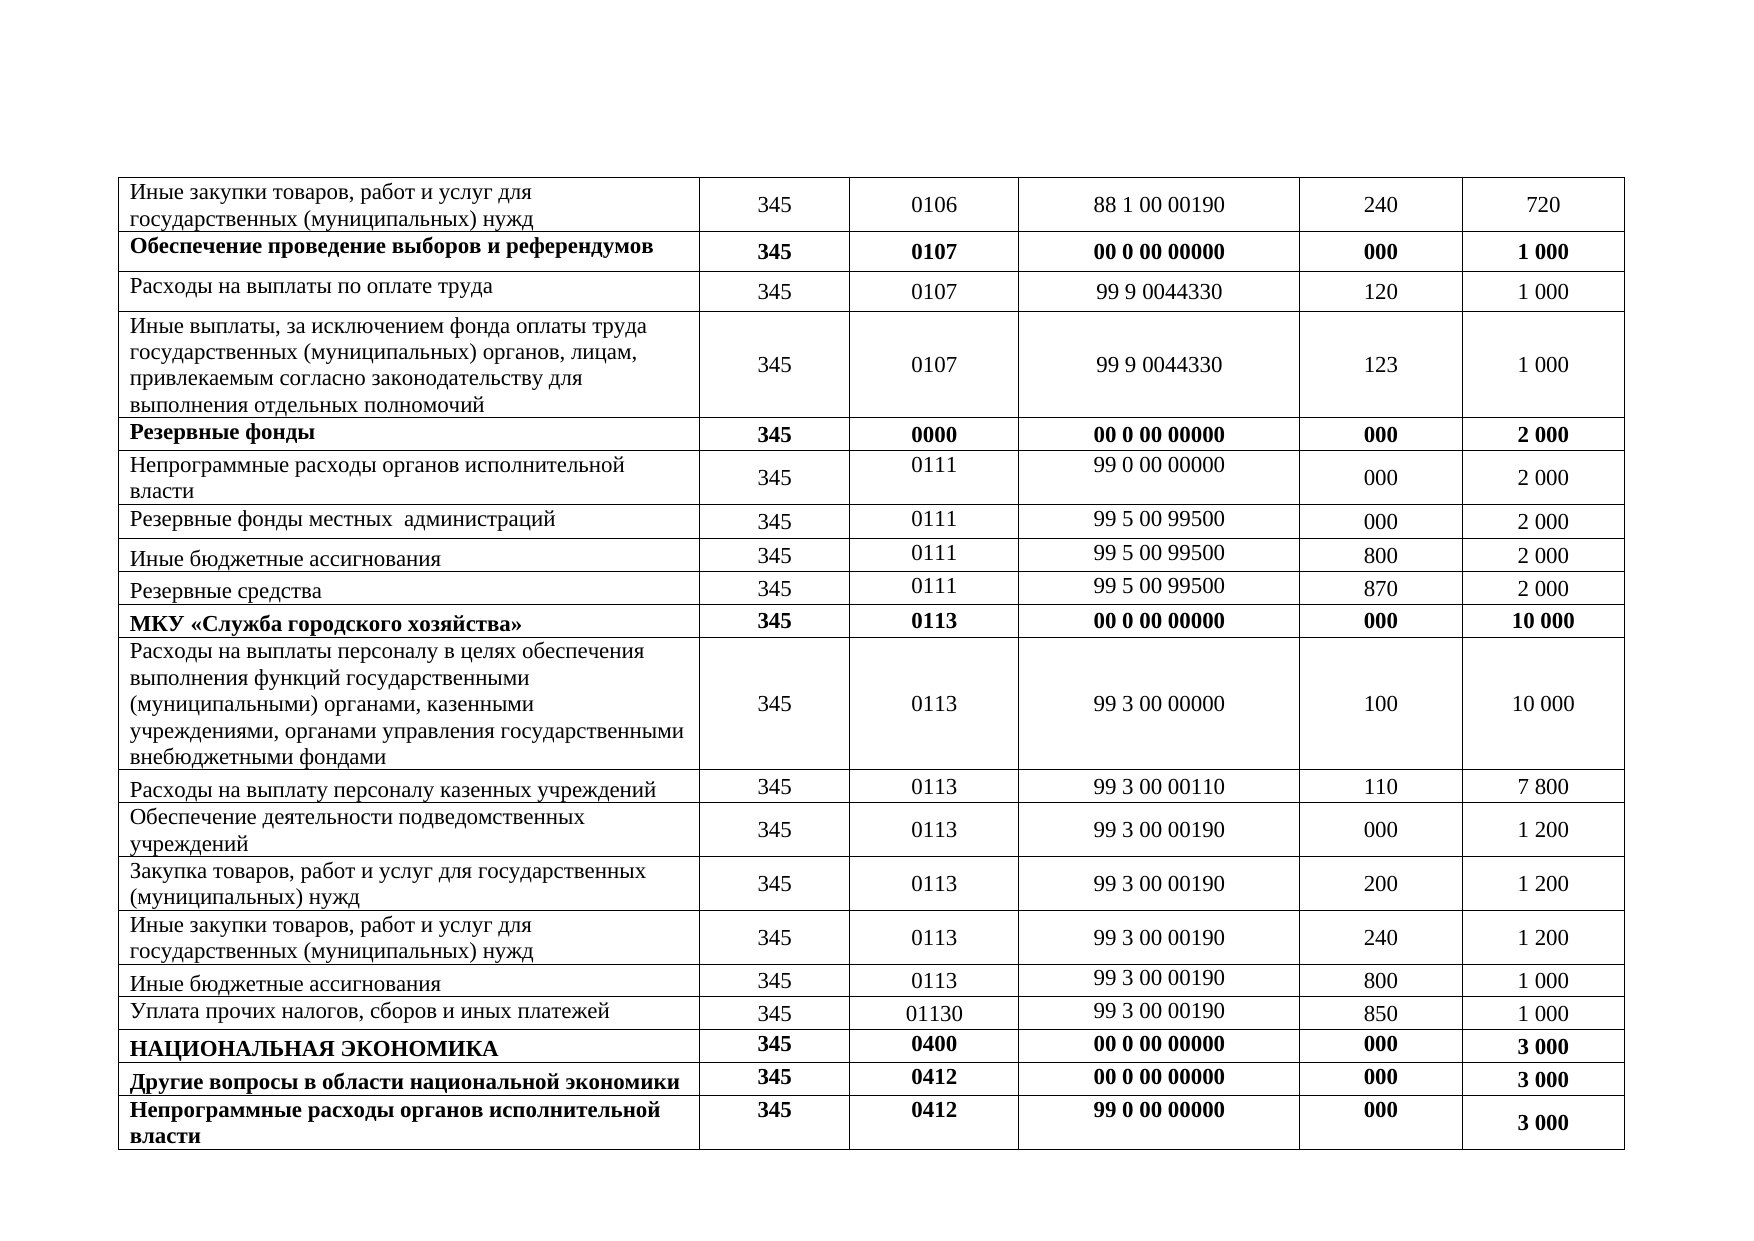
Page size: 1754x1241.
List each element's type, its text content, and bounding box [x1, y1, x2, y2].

table_cell 99 3 00 00110 [1019, 770, 1299, 802]
table_cell 99 3 00 00190 [1019, 911, 1299, 963]
table_cell 000 [1300, 451, 1462, 504]
table_cell 345 [700, 770, 849, 802]
table_cell 00 0 00 00000 [1019, 1030, 1299, 1062]
table_cell 800 [1300, 539, 1462, 571]
table_cell 345 [700, 1096, 849, 1148]
table_cell 1 000 [1463, 997, 1624, 1029]
table_cell 0107 [850, 232, 1018, 271]
table_cell 2 000 [1463, 418, 1624, 450]
table_cell 1 000 [1463, 232, 1624, 271]
table_cell 0412 [850, 1096, 1018, 1148]
table_cell 345 [700, 997, 849, 1029]
table_cell 88 1 00 00190 [1019, 178, 1299, 231]
table_cell 345 [700, 272, 849, 311]
table_cell 0113 [850, 803, 1018, 856]
table_cell 0113 [850, 965, 1018, 996]
table_cell 0111 [850, 451, 1018, 504]
table_cell 720 [1463, 178, 1624, 231]
table_cell 99 9 0044330 [1019, 312, 1299, 417]
table_cell 1 000 [1463, 965, 1624, 996]
table_cell 0107 [850, 272, 1018, 311]
table_cell 0113 [850, 638, 1018, 769]
table_cell Другие вопросы в области национальной экономики [119, 1063, 699, 1095]
table_cell Непрограммные расходы органов исполнительной власти [119, 1096, 699, 1148]
table_cell 99 3 00 00000 [1019, 638, 1299, 769]
table_cell 0111 [850, 505, 1018, 538]
table_cell 99 0 00 00000 [1019, 451, 1299, 504]
table_cell 0111 [850, 572, 1018, 604]
table_cell 345 [700, 857, 849, 910]
table_cell 0412 [850, 1063, 1018, 1095]
table_cell 345 [700, 572, 849, 604]
table_cell 99 3 00 00190 [1019, 803, 1299, 856]
table_cell Обеспечение проведение выборов и референдумов [119, 232, 699, 271]
table_cell 345 [700, 638, 849, 769]
table_cell 000 [1300, 232, 1462, 271]
table_cell Иные бюджетные ассигнования [119, 539, 699, 571]
table_cell 345 [700, 965, 849, 996]
table_cell Резервные фонды местных администраций [119, 505, 699, 538]
table_cell 0113 [850, 857, 1018, 910]
table_cell Уплата прочих налогов, сборов и иных платежей [119, 997, 699, 1029]
table_cell 345 [700, 803, 849, 856]
table_cell 2 000 [1463, 572, 1624, 604]
table_cell 99 5 00 99500 [1019, 539, 1299, 571]
table_cell 2 000 [1463, 505, 1624, 538]
table_cell Закупка товаров, работ и услуг для государственных (муниципальных) нужд [119, 857, 699, 910]
table_cell 345 [700, 539, 849, 571]
table_cell 110 [1300, 770, 1462, 802]
table_cell 000 [1300, 605, 1462, 637]
table_cell 1 200 [1463, 803, 1624, 856]
table_cell 870 [1300, 572, 1462, 604]
table_cell 99 3 00 00190 [1019, 997, 1299, 1029]
table_cell 850 [1300, 997, 1462, 1029]
table_cell 345 [700, 312, 849, 417]
table_cell 000 [1300, 1096, 1462, 1148]
table_cell 1 000 [1463, 272, 1624, 311]
table_cell 345 [700, 232, 849, 271]
table_cell 0000 [850, 418, 1018, 450]
table_cell 1 000 [1463, 312, 1624, 417]
table_cell 99 5 00 99500 [1019, 572, 1299, 604]
table_cell 345 [700, 605, 849, 637]
table_cell 01130 [850, 997, 1018, 1029]
table_cell 345 [700, 1030, 849, 1062]
table_cell 0107 [850, 312, 1018, 417]
table_cell 345 [700, 911, 849, 963]
table_cell Обеспечение деятельности подведомственных учреждений [119, 803, 699, 856]
table_cell 120 [1300, 272, 1462, 311]
table_cell 00 0 00 00000 [1019, 418, 1299, 450]
table_cell 99 9 0044330 [1019, 272, 1299, 311]
table_cell 2 000 [1463, 451, 1624, 504]
table_cell 0111 [850, 539, 1018, 571]
table_cell 0113 [850, 605, 1018, 637]
table_cell 99 5 00 99500 [1019, 505, 1299, 538]
table_cell Резервные средства [119, 572, 699, 604]
table_cell 100 [1300, 638, 1462, 769]
table_cell Расходы на выплату персоналу казенных учреждений [119, 770, 699, 802]
table_cell 0113 [850, 770, 1018, 802]
table_cell 0106 [850, 178, 1018, 231]
table_cell 000 [1300, 418, 1462, 450]
table_cell 000 [1300, 1063, 1462, 1095]
table_cell 345 [700, 178, 849, 231]
table_cell МКУ «Служба городского хозяйства» [119, 605, 699, 637]
table_cell Расходы на выплаты персоналу в целях обеспечения выполнения функций государственными (муниципальными) органами, казенными учреждениями, органами управления государственными внебюджетными фондами [119, 638, 699, 769]
table_cell 123 [1300, 312, 1462, 417]
table_cell Иные закупки товаров, работ и услуг для государственных (муниципальных) нужд [119, 178, 699, 231]
table_cell 000 [1300, 1030, 1462, 1062]
table_cell 7 800 [1463, 770, 1624, 802]
table_cell 240 [1300, 911, 1462, 963]
table_cell 2 000 [1463, 539, 1624, 571]
table_cell 10 000 [1463, 605, 1624, 637]
table_cell 200 [1300, 857, 1462, 910]
table_cell 1 200 [1463, 911, 1624, 963]
table_cell 1 200 [1463, 857, 1624, 910]
table_cell 3 000 [1463, 1096, 1624, 1148]
table_cell 240 [1300, 178, 1462, 231]
table_cell 0113 [850, 911, 1018, 963]
table_cell 345 [700, 451, 849, 504]
table_cell 000 [1300, 803, 1462, 856]
table_cell Иные закупки товаров, работ и услуг для государственных (муниципальных) нужд [119, 911, 699, 963]
table_cell 345 [700, 1063, 849, 1095]
table_cell 00 0 00 00000 [1019, 232, 1299, 271]
table_cell 99 3 00 00190 [1019, 857, 1299, 910]
table_cell 99 0 00 00000 [1019, 1096, 1299, 1148]
table_cell 800 [1300, 965, 1462, 996]
table_cell Иные выплаты, за исключением фонда оплаты труда государственных (муниципальных) органов, лицам, привлекаемым согласно законодательству для выполнения отдельных полномочий [119, 312, 699, 417]
table_cell 00 0 00 00000 [1019, 605, 1299, 637]
table_cell 3 000 [1463, 1063, 1624, 1095]
table_cell 000 [1300, 505, 1462, 538]
table_cell 10 000 [1463, 638, 1624, 769]
table_cell 00 0 00 00000 [1019, 1063, 1299, 1095]
table_cell 3 000 [1463, 1030, 1624, 1062]
table_cell НАЦИОНАЛЬНАЯ ЭКОНОМИКА [119, 1030, 699, 1062]
table_cell Резервные фонды [119, 418, 699, 450]
table_cell Непрограммные расходы органов исполнительной власти [119, 451, 699, 504]
table_cell Расходы на выплаты по оплате труда [119, 272, 699, 311]
table_cell 99 3 00 00190 [1019, 965, 1299, 996]
table_cell 345 [700, 418, 849, 450]
table_cell 345 [700, 505, 849, 538]
table_cell 0400 [850, 1030, 1018, 1062]
table_cell Иные бюджетные ассигнования [119, 965, 699, 996]
